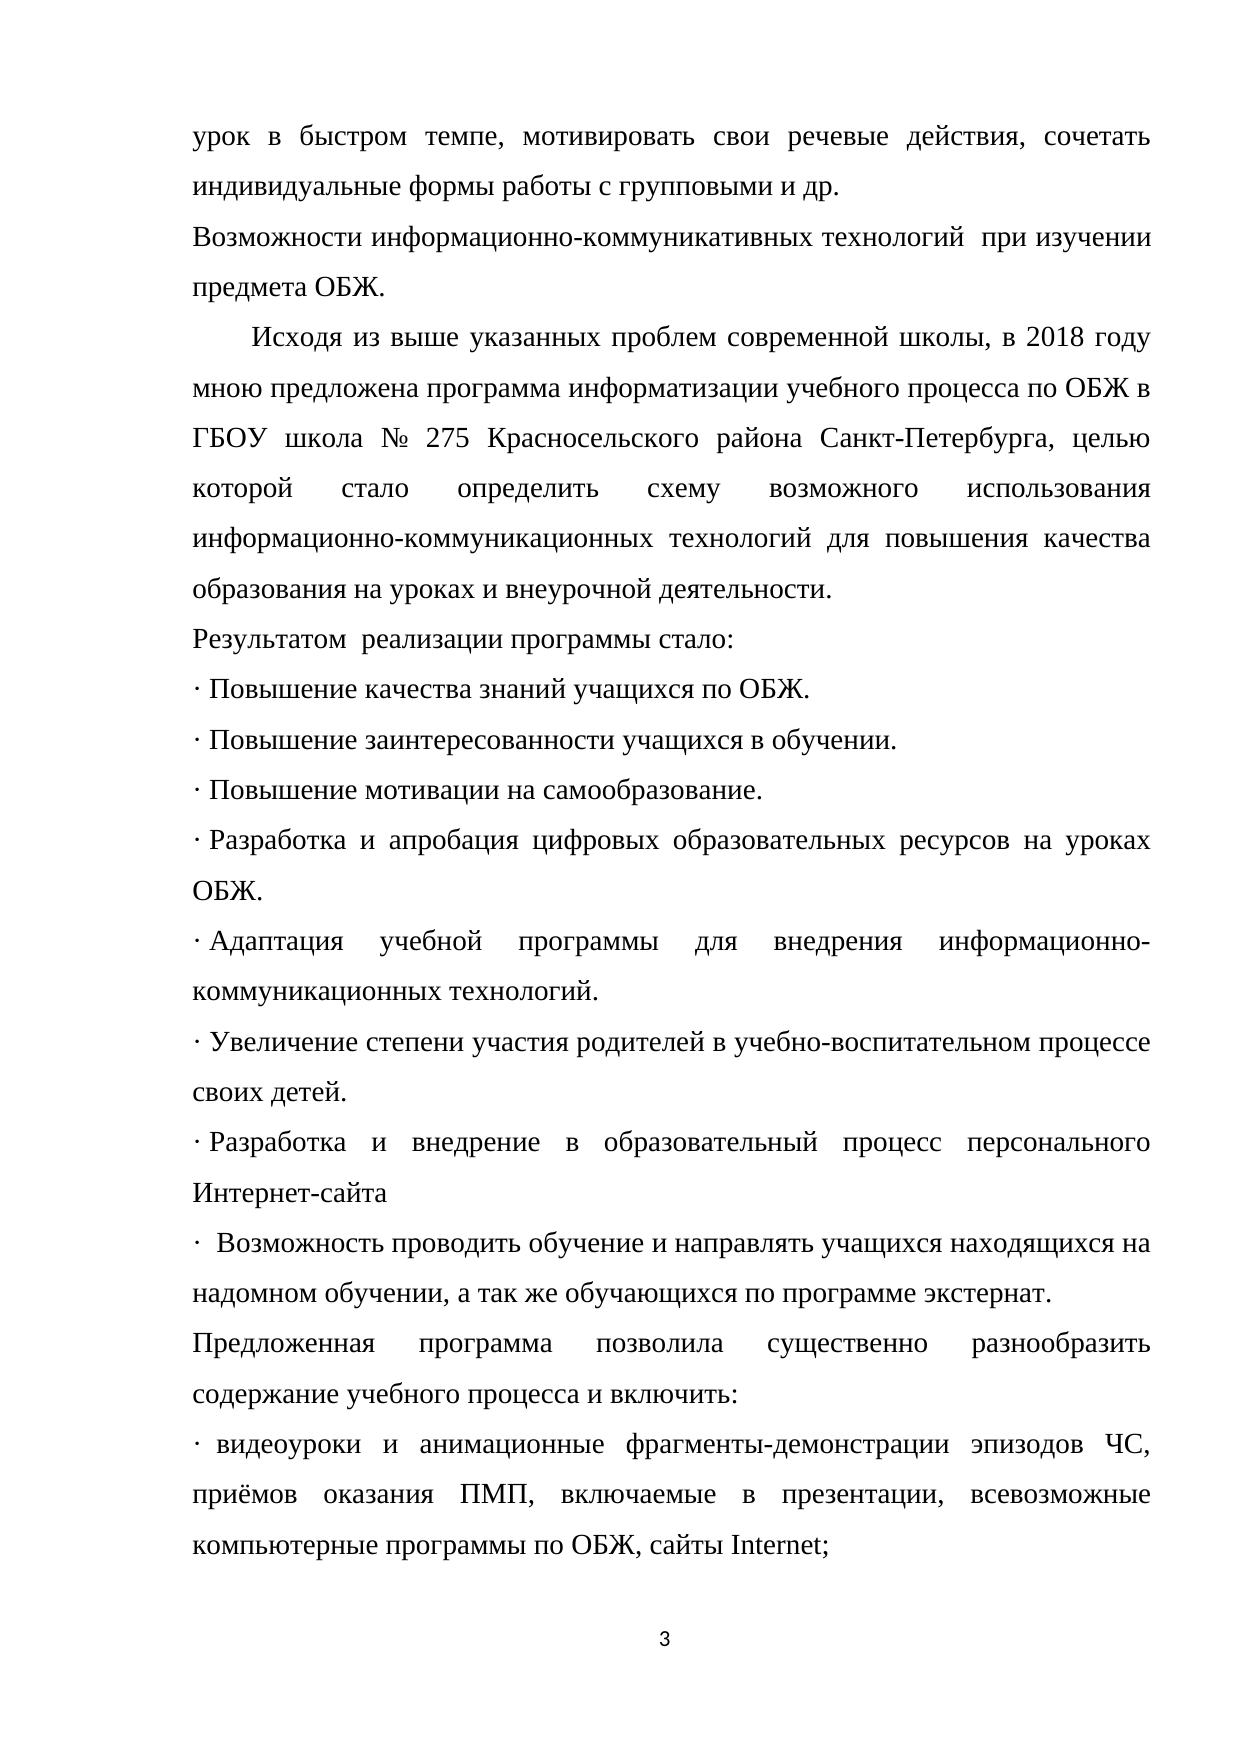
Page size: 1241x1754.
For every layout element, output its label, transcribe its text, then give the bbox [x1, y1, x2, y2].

text Исходя из выше указанных проблем современной школы, в 2018 году мною предложена программа информатизации учебного процесса по ОБЖ в ГБОУ школа № 275 Красносельского района Санкт-Петербурга, целью которой стало определить схему возможного использования информационно-коммуникационных технологий для повышения качества образования на уроках и внеурочной деятельности. [192, 319, 1152, 604]
text · Разработка и апробация цифровых образовательных ресурсов на уроках ОБЖ. [192, 822, 1152, 906]
text Возможности информационно-коммуникативных технологий при изучении предмета ОБЖ. [192, 219, 1152, 303]
text Результатом реализации программы стало: [192, 621, 1152, 655]
text · Возможность проводить обучение и направлять учащихся находящихся на надомном обучении, а так же обучающихся по программе экстернат. [192, 1225, 1152, 1309]
text · Разработка и внедрение в образовательный процесс персонального Интернет-сайта [192, 1124, 1152, 1208]
text · Повышение мотивации на самообразование. [192, 772, 1152, 806]
text · Адаптация учебной программы для внедрения информационно-коммуникационных технологий. [192, 923, 1152, 1007]
text Предложенная программа позволила существенно разнообразить содержание учебного процесса и включить: [192, 1326, 1152, 1409]
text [192, 118, 1152, 202]
text · Увеличение степени участия родителей в учебно-воспитательном процессе своих детей. [192, 1024, 1152, 1108]
text · Повышение заинтересованности учащихся в обучении. [192, 722, 1152, 755]
text · Повышение качества знаний учащихся по ОБЖ. [192, 672, 1152, 705]
text · видеоуроки и анимационные фрагменты-демонстрации эпизодов ЧС, приёмов оказания ПМП, включаемые в презентации, всевозможные компьютерные программы по ОБЖ, сайты Internet; [192, 1426, 1152, 1560]
